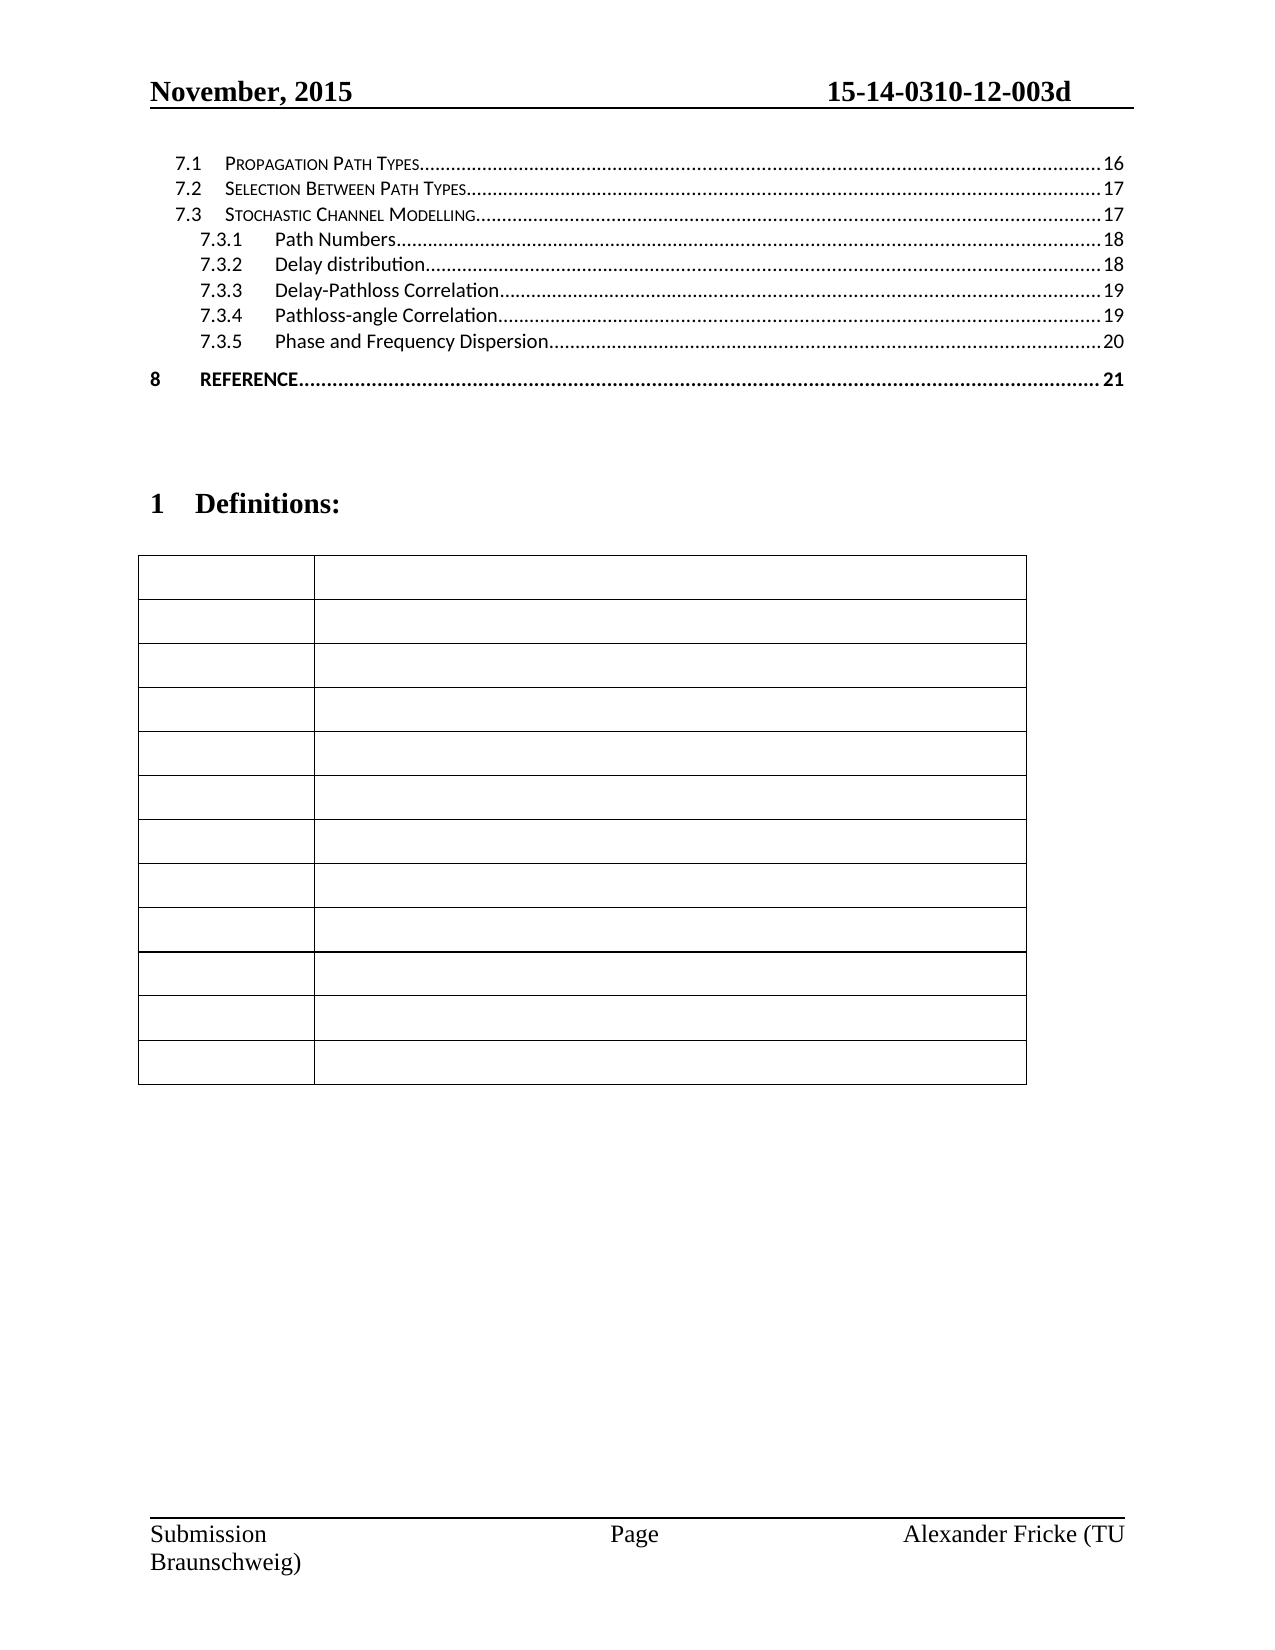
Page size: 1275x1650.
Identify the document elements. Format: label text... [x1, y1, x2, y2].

table_cell [315, 908, 1026, 951]
table_cell [315, 864, 1026, 907]
text 7.3.4 Pathloss-angle Correlation 19 [200, 302, 1125, 328]
table_cell [315, 600, 1026, 643]
table_cell [315, 820, 1026, 863]
text 7.3.1 Path Numbers 18 [200, 226, 1125, 252]
text 7.1 Propagation Path Types 16 [175, 150, 1125, 175]
table_cell [139, 908, 314, 951]
text 7.3.3 Delay-Pathloss Correlation 19 [200, 277, 1125, 302]
text 8 Reference 21 [150, 366, 1125, 391]
table_cell [139, 600, 314, 643]
text 7.3 Stochastic Channel Modelling 17 [175, 201, 1125, 226]
table_cell [315, 1041, 1026, 1083]
subtitle Definitions: [150, 486, 1125, 520]
table_cell [315, 776, 1026, 819]
table_cell [315, 953, 1026, 995]
table_cell [315, 732, 1026, 775]
table_cell [139, 864, 314, 907]
text 7.3.2 Delay distribution 18 [200, 252, 1125, 277]
table_cell [139, 776, 314, 819]
table_cell [139, 732, 314, 775]
table_cell [315, 688, 1026, 731]
text 7.3.5 Phase and Frequency Dispersion 20 [200, 328, 1125, 353]
table_cell [315, 644, 1026, 687]
table_header [139, 556, 314, 599]
table_cell [139, 820, 314, 863]
table_cell [139, 996, 314, 1039]
table_cell [139, 644, 314, 687]
text 7.2 Selection Between Path Types 17 [175, 175, 1125, 201]
table_cell [139, 953, 314, 995]
table_header [315, 556, 1026, 599]
table_cell [315, 996, 1026, 1039]
table_cell [139, 688, 314, 731]
table_cell [139, 1041, 314, 1083]
